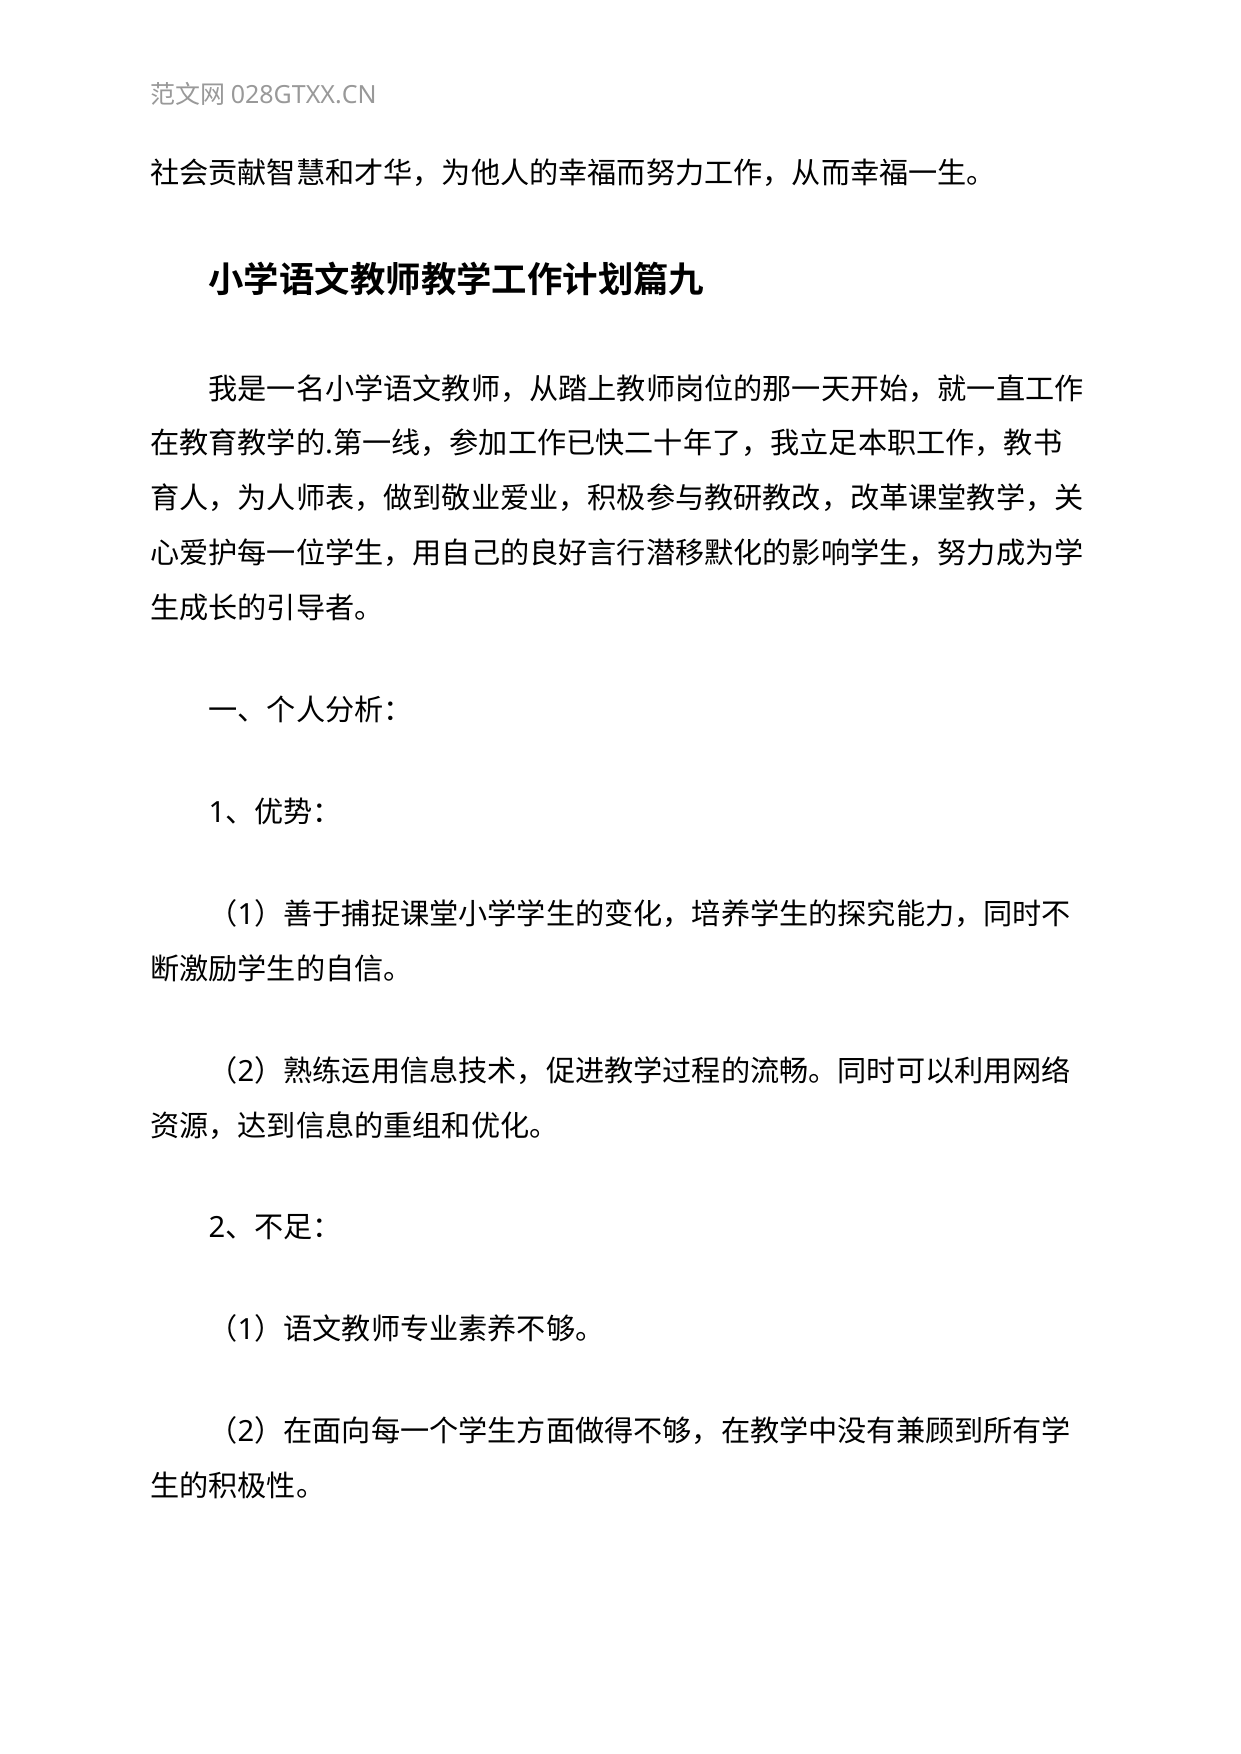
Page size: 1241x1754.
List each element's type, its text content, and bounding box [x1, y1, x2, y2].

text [150, 150, 1090, 192]
text （1）语文教师专业素养不够。 [150, 1306, 1090, 1348]
text 2、不足： [150, 1204, 1090, 1246]
text 1、优势： [150, 788, 1090, 831]
text （2）熟练运用信息技术，促进教学过程的流畅。同时可以利用网络资源，达到信息的重组和优化。 [150, 1047, 1090, 1144]
text （1）善于捕捉课堂小学学生的变化，培养学生的探究能力，同时不断激励学生的自信。 [150, 890, 1090, 988]
text 小学语文教师教学工作计划篇九 [150, 252, 1090, 303]
text 一、个人分析： [150, 687, 1090, 729]
text （2）在面向每一个学生方面做得不够，在教学中没有兼顾到所有学生的积极性。 [150, 1408, 1090, 1505]
text 我是一名小学语文教师，从踏上教师岗位的那一天开始，就一直工作在教育教学的.第一线，参加工作已快二十年了，我立足本职工作，教书育人，为人师表，做到敬业爱业，积极参与教研教改，改革课堂教学，关心爱护每一位学生，用自己的良好言行潜移默化的影响学生，努力成为学生成长的引导者。 [150, 365, 1090, 627]
